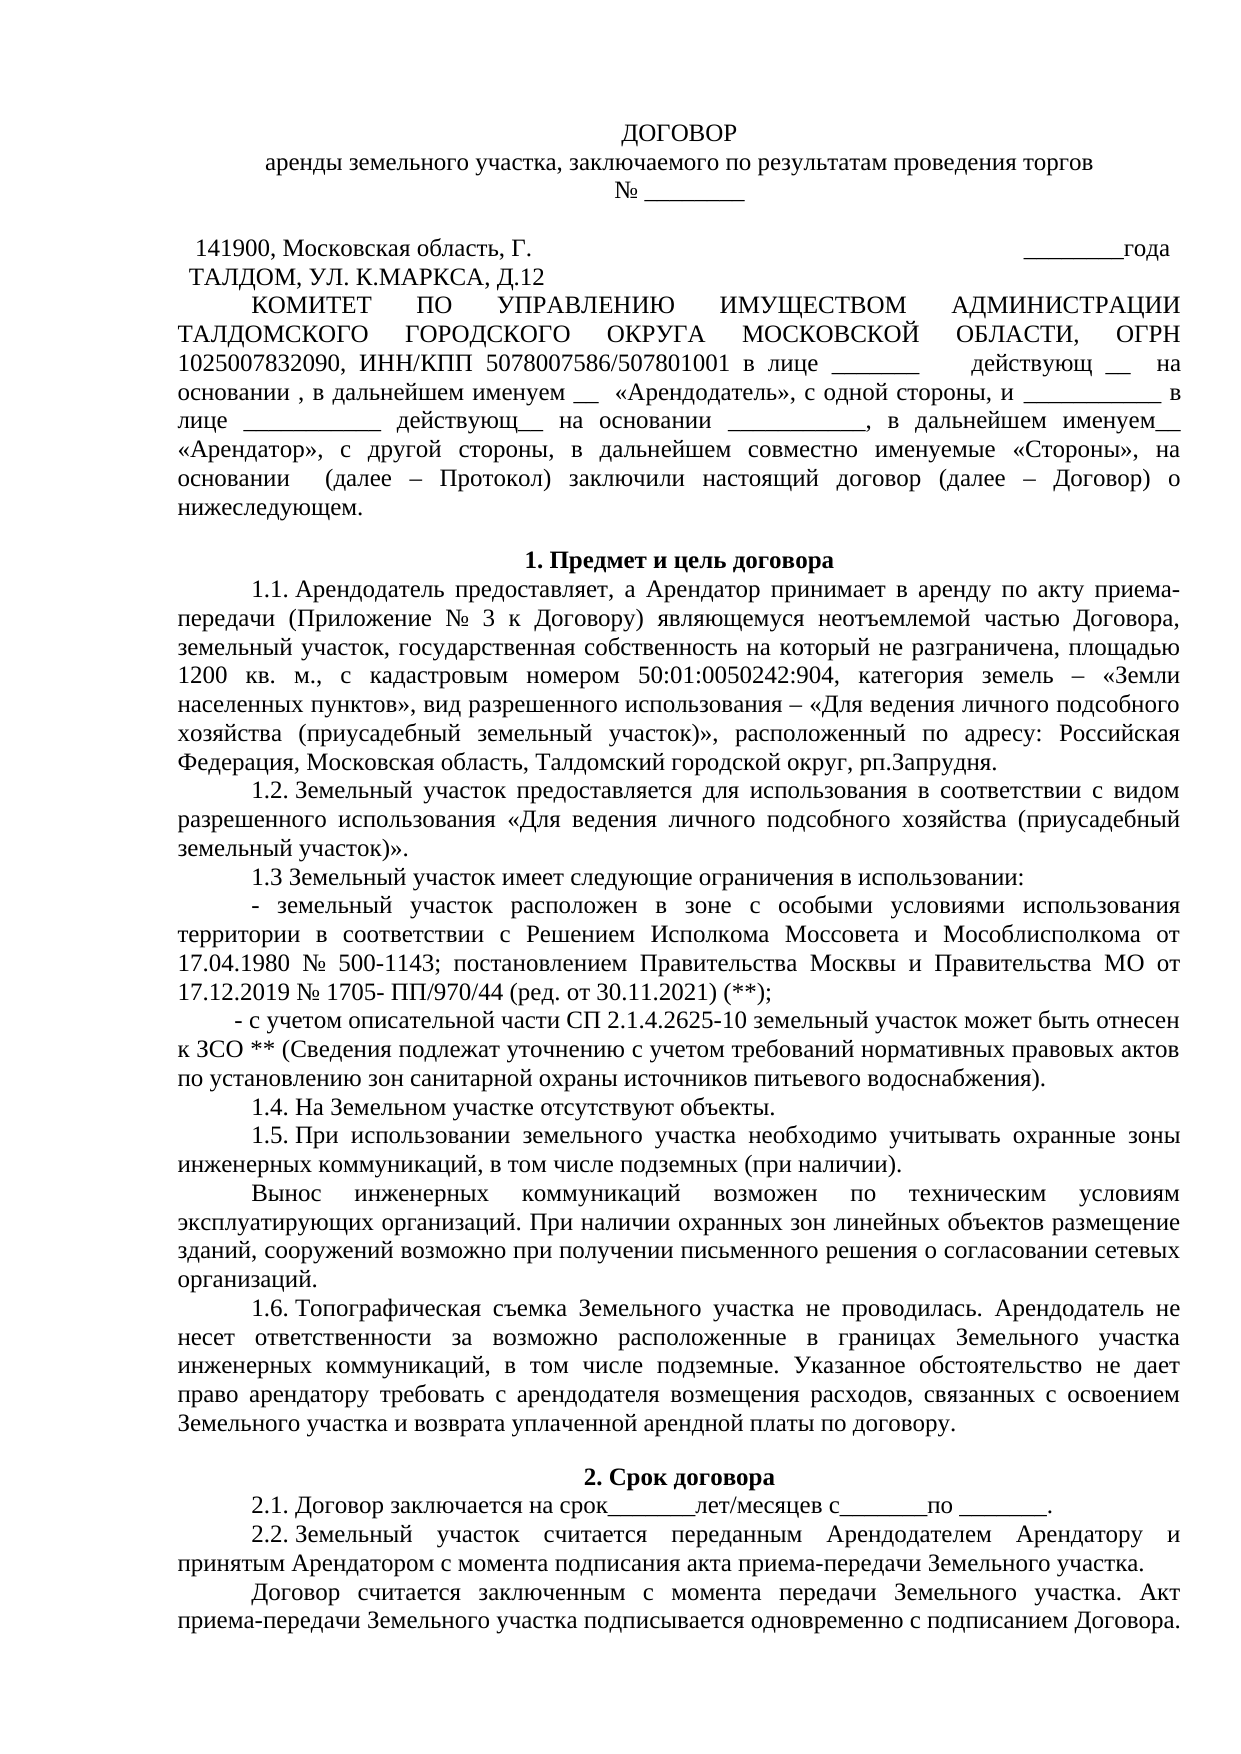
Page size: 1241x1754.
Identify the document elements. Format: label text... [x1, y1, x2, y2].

text 1.1. Арендодатель предоставляет, а Арендатор принимает в аренду по акту приема-передачи (Приложение № 3 к Договору) являющемуся неотъемлемой частью Договора, земельный участок, государственная собственность на который не разграничена, площадью 1200 кв. м., с кадастровым номером 50:01:0050242:904, категория земель – «Земли населенных пунктов», вид разрешенного использования – «Для ведения личного подсобного хозяйства (приусадебный земельный участок)», расположенный по адресу: Российская Федерация, Московская область, Талдомский городской округ, рп.Запрудня. [177, 574, 1181, 776]
text 1.4. На Земельном участке отсутствуют объекты. [177, 1092, 1181, 1121]
text 2.2. Земельный участок считается переданным Арендодателем Арендатору и принятым Арендатором с момента подписания акта приема-передачи Земельного участка. [177, 1519, 1181, 1577]
text 1.6. Топографическая съемка Земельного участка не проводилась. Арендодатель не несет ответственности за возможно расположенные в границах Земельного участка инженерных коммуникаций, в том числе подземные. Указанное обстоятельство не дает право арендатору требовать с арендодателя возмещения расходов, связанных с освоением Земельного участка и возврата уплаченной арендной платы по договору. [177, 1293, 1181, 1437]
text Вынос инженерных коммуникаций возможен по техническим условиям эксплуатирующих организаций. При наличии охранных зон линейных объектов размещение зданий, сооружений возможно при получении письменного решения о согласовании сетевых организаций. [177, 1178, 1181, 1293]
text Договор считается заключенным с момента передачи Земельного участка. Акт приема-передачи Земельного участка подписывается одновременно с подписанием Договора. [177, 1577, 1181, 1634]
text 1.3 Земельный участок имеет следующие ограничения в использовании: [177, 862, 1181, 891]
text 1.5. При использовании земельного участка необходимо учитывать охранные зоны инженерных коммуникаций, в том числе подземных (при наличии). [177, 1121, 1181, 1178]
text ДОГОВОР [177, 118, 1181, 147]
table_header ________года [635, 233, 1181, 291]
text № ________ [177, 176, 1181, 204]
text 1.2. Земельный участок предоставляется для использования в соответствии с видом разрешенного использования «Для ведения личного подсобного хозяйства (приусадебный земельный участок)». [177, 776, 1181, 862]
text 1. Предмет и цель договора [177, 546, 1181, 574]
table_header 141900, Московская область, Г. ТАЛДОМ, УЛ. К.МАРКСА, Д.12 [177, 233, 635, 291]
text КОМИТЕТ ПО УПРАВЛЕНИЮ ИМУЩЕСТВОМ АДМИНИСТРАЦИИ ТАЛДОМСКОГО ГОРОДСКОГО ОКРУГА МОСКОВСКОЙ ОБЛАСТИ, ОГРН 1025007832090, ИНН/КПП 5078007586/507801001 в лице _______ действующ __ на основании , в дальнейшем именуем __ «Арендодатель», с одной стороны, и ___________ в лице ___________ действующ__ на основании ___________, в дальнейшем именуем__ «Арендатор», с другой стороны, в дальнейшем совместно именуемые «Стороны», на основании (далее – Протокол) заключили настоящий договор (далее – Договор) о нижеследующем. [177, 291, 1181, 521]
text 2.1. Договор заключается на срок_______лет/месяцев с_______по _______. [177, 1491, 1181, 1519]
text - с учетом описательной части СП 2.1.4.2625-10 земельный участок может быть отнесен к ЗСО ** (Сведения подлежат уточнению с учетом требований нормативных правовых актов по установлению зон санитарной охраны источников питьевого водоснабжения). [177, 1006, 1181, 1092]
text аренды земельного участка, заключаемого по результатам проведения торгов [177, 147, 1181, 176]
text 2. Срок договора [177, 1462, 1181, 1491]
text - земельный участок расположен в зоне с особыми условиями использования территории в соответствии с Решением Исполкома Моссовета и Мособлисполкома от 17.04.1980 № 500-1143; постановлением Правительства Москвы и Правительства МО от 17.12.2019 № 1705- ПП/970/44 (ред. от 30.11.2021) (**); [177, 891, 1181, 1006]
